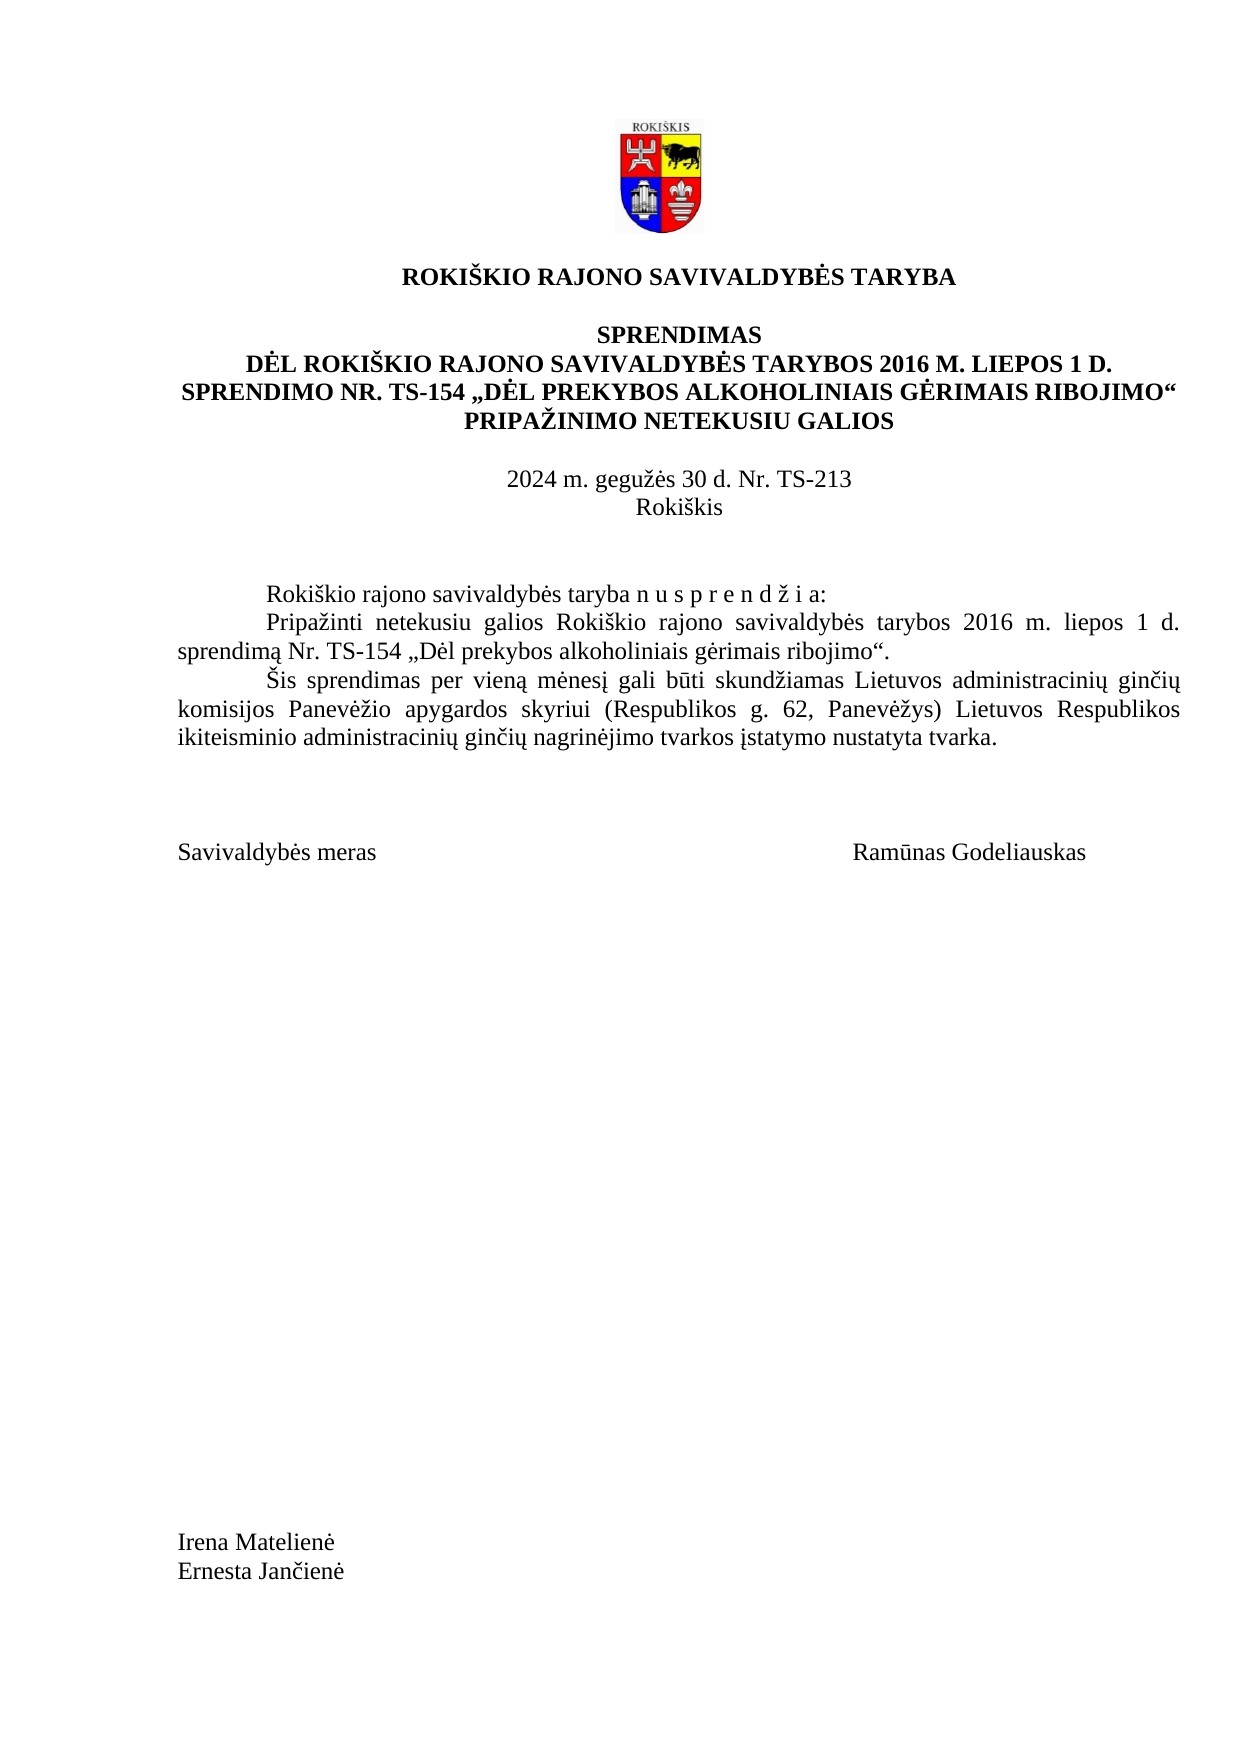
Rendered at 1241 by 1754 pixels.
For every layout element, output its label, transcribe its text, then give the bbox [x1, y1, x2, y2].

text SPRENDIMAS [177, 320, 1181, 349]
text Ernesta Jančienė [177, 1556, 1181, 1585]
text 2024 m. gegužės 30 d. Nr. TS-213 [177, 464, 1181, 492]
text Savivaldybės meras Ramūnas Godeliauskas [177, 837, 1181, 866]
text Pripažinti netekusiu galios Rokiškio rajono savivaldybės tarybos 2016 m. liepos 1 d. sprendimą Nr. TS-154 „Dėl prekybos alkoholiniais gėrimais ribojimo“. [177, 607, 1181, 665]
picture [615, 119, 705, 234]
text ROKIŠKIO RAJONO SAVIVALDYBĖS TARYBA [177, 262, 1181, 291]
text Šis sprendimas per vieną mėnesį gali būti skundžiamas Lietuvos administracinių ginčių komisijos Panevėžio apygardos skyriui (Respublikos g. 62, Panevėžys) Lietuvos Respublikos ikiteisminio administracinių ginčių nagrinėjimo tvarkos įstatymo nustatyta tvarka. [177, 665, 1181, 751]
text Rokiškio rajono savivaldybės taryba n u s p r e n d ž i a: [177, 579, 1181, 607]
text DĖL ROKIŠKIO RAJONO SAVIVALDYBĖS TARYBOS 2016 M. LIEPOS 1 D. SPRENDIMO NR. TS-154 „DĖL PREKYBOS ALKOHOLINIAIS GĖRIMAIS RIBOJIMO“ PRIPAŽINIMO NETEKUSIU GALIOS [177, 349, 1181, 435]
text Irena Matelienė [177, 1527, 1181, 1556]
text Rokiškis [177, 492, 1181, 521]
